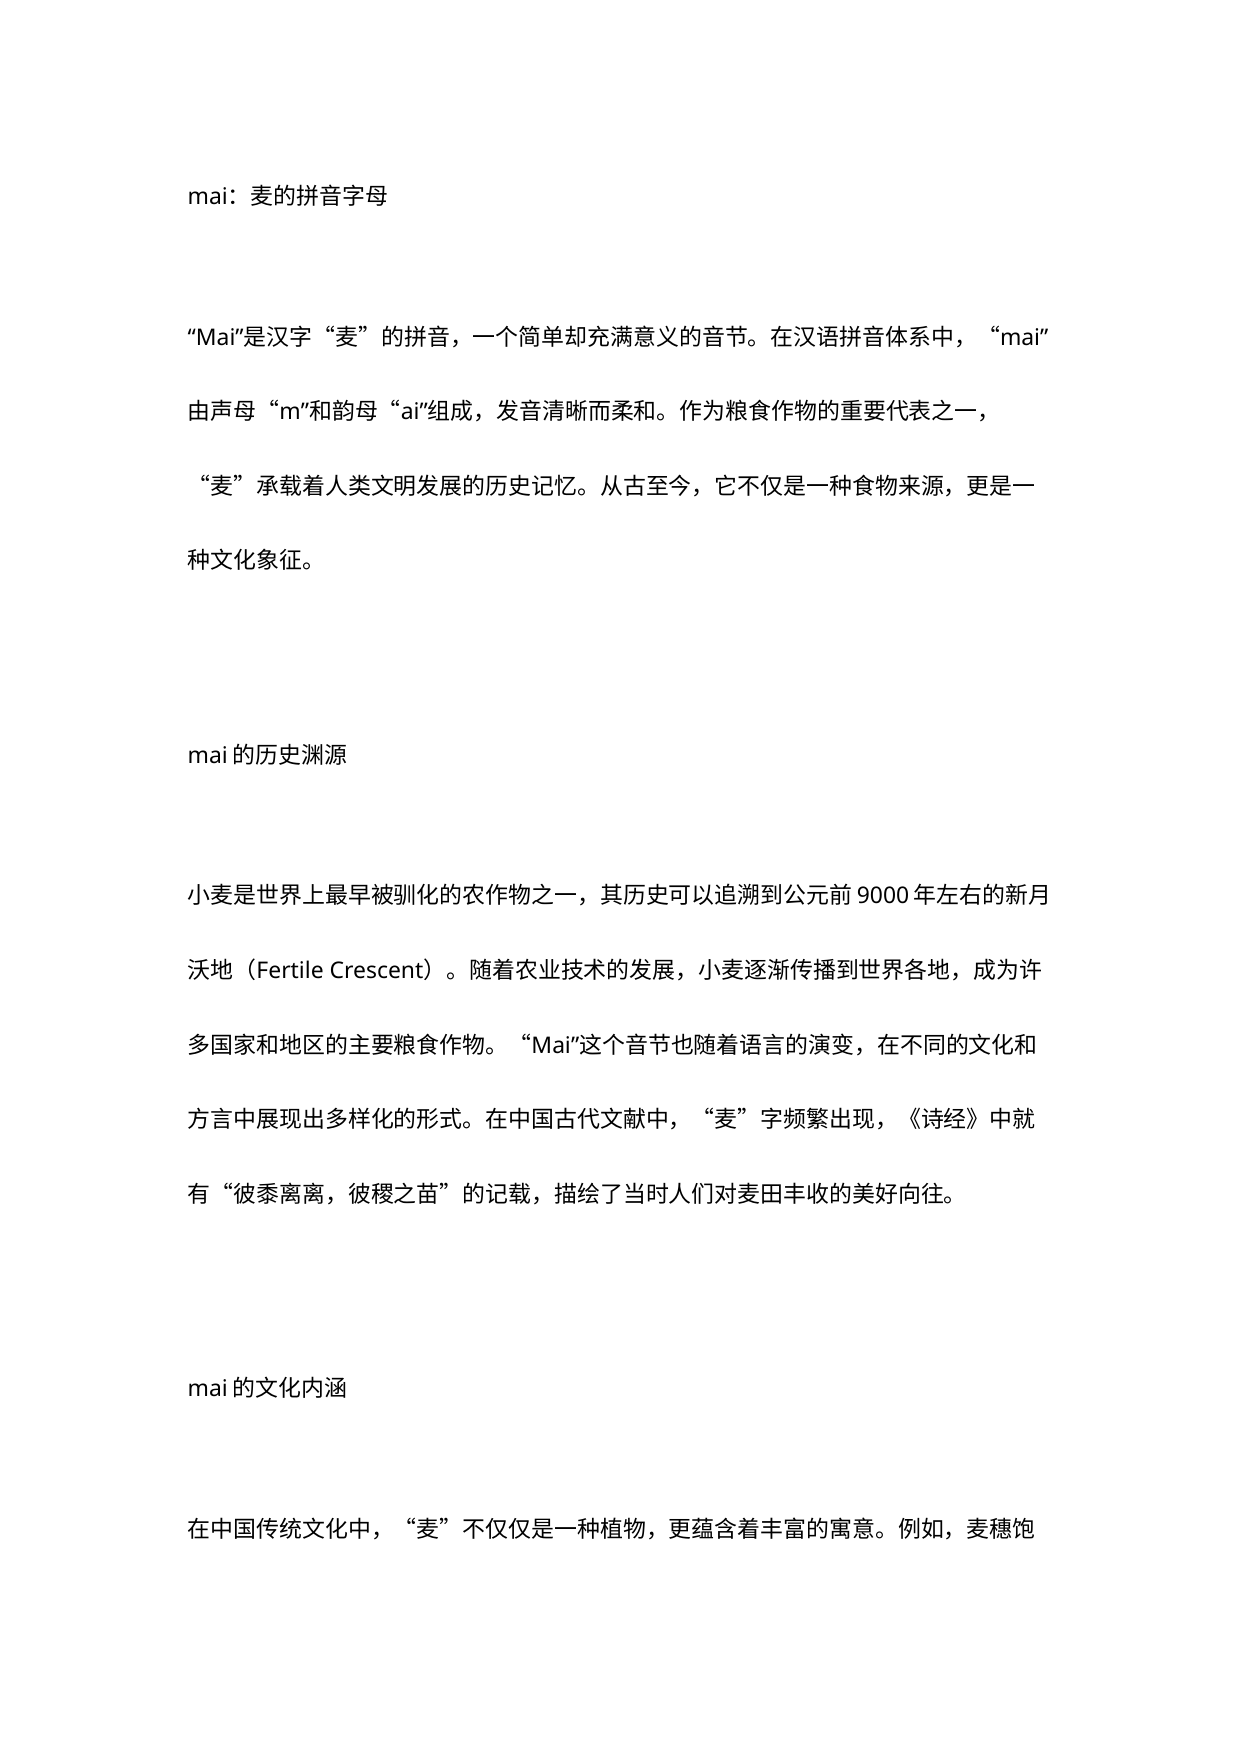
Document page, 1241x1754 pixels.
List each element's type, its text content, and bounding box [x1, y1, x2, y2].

text mai：麦的拼音字母 [187, 162, 1053, 227]
text mai的文化内涵 [187, 1354, 1053, 1419]
text mai的历史渊源 [187, 721, 1053, 786]
text “Mai”是汉字“麦”的拼音，一个简单却充满意义的音节。在汉语拼音体系中，“mai”由声母“m”和韵母“ai”组成，发音清晰而柔和。作为粮食作物的重要代表之一，“麦”承载着人类文明发展的历史记忆。从古至今，它不仅是一种食物来源，更是一种文化象征。 [187, 302, 1053, 592]
text 小麦是世界上最早被驯化的农作物之一，其历史可以追溯到公元前9000年左右的新月沃地（Fertile Crescent）。随着农业技术的发展，小麦逐渐传播到世界各地，成为许多国家和地区的主要粮食作物。“Mai”这个音节也随着语言的演变，在不同的文化和方言中展现出多样化的形式。在中国古代文献中，“麦”字频繁出现，《诗经》中就有“彼黍离离，彼稷之苗”的记载，描绘了当时人们对麦田丰收的美好向往。 [187, 861, 1053, 1225]
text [187, 1495, 1053, 1560]
